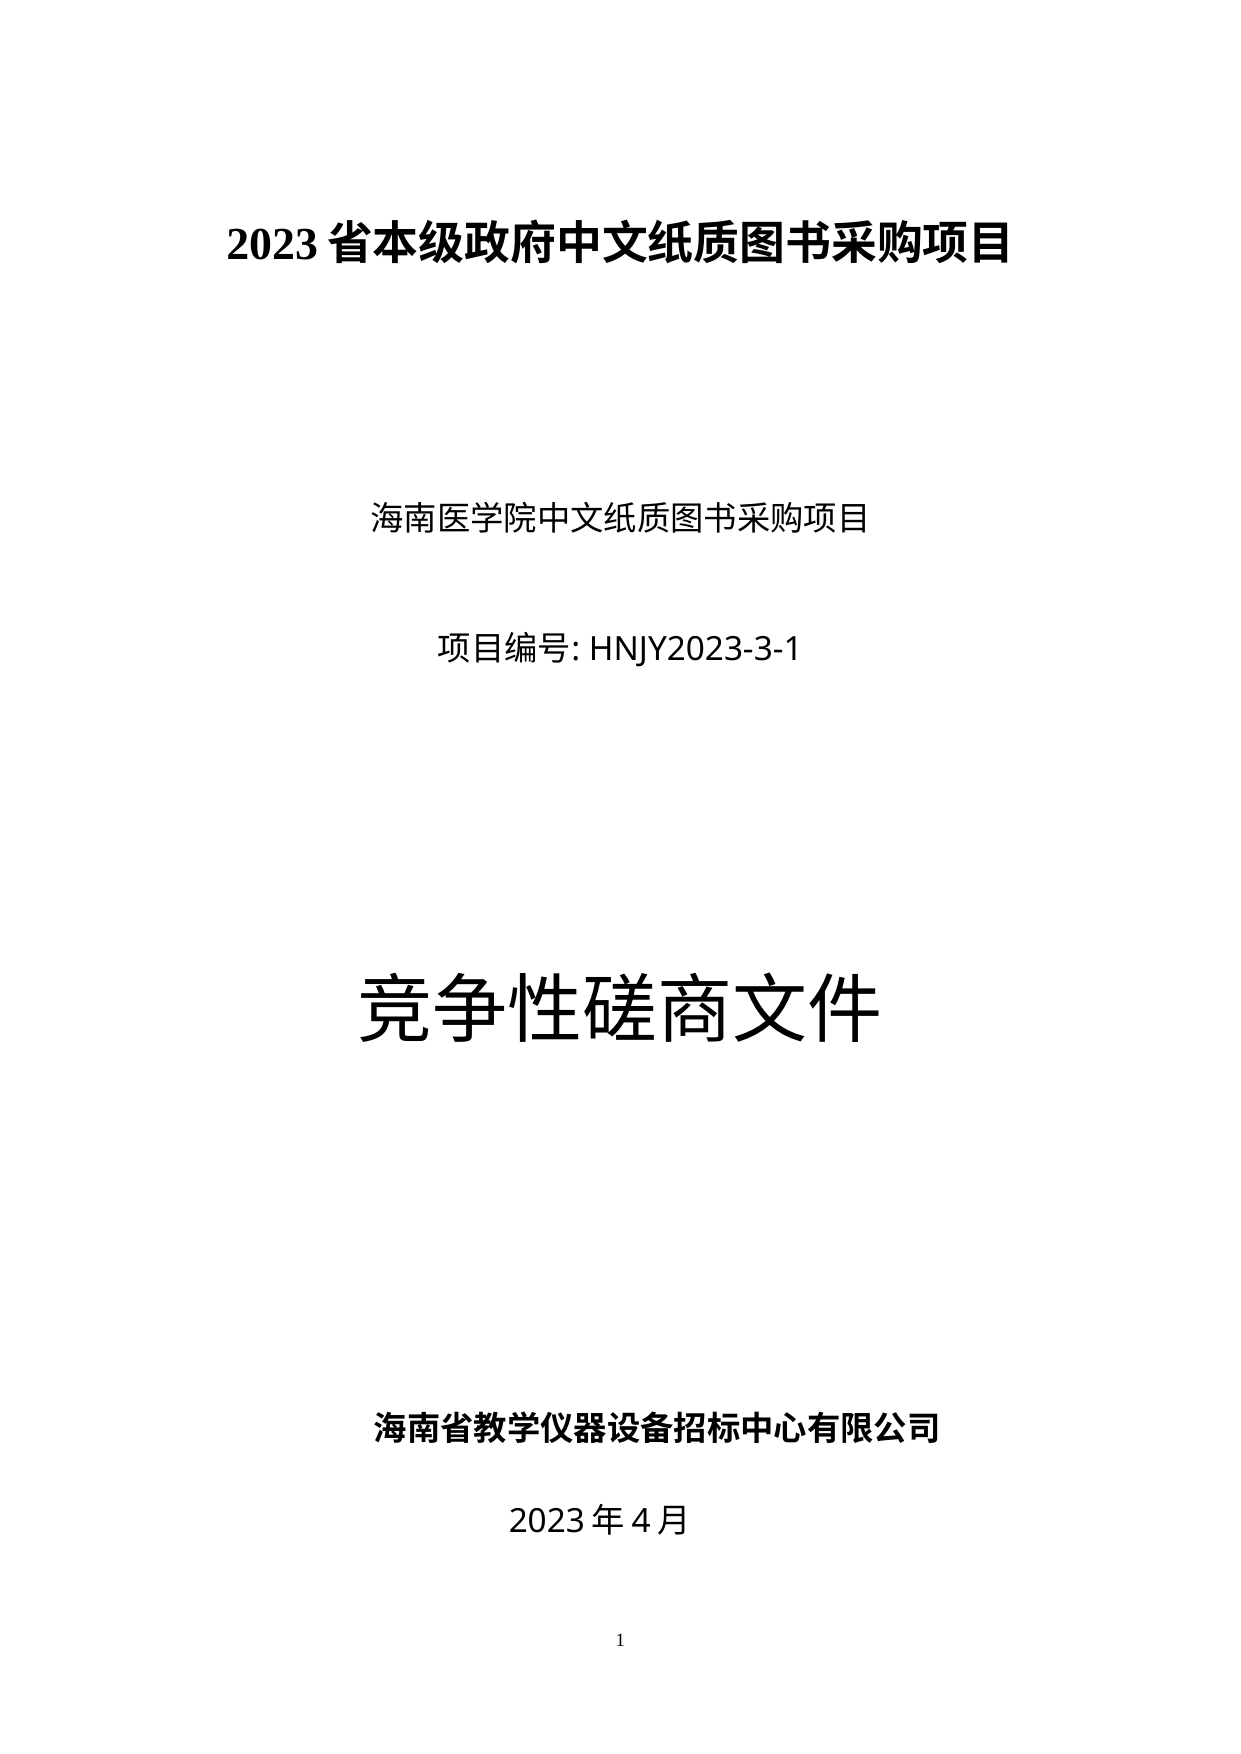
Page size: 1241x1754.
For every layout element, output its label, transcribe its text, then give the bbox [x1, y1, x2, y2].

text 海南医学院中文纸质图书采购项目 [118, 483, 1122, 548]
text 2023年4月 [205, 1486, 1119, 1551]
text 2023省本级政府中文纸质图书采购项目 [118, 191, 1122, 288]
text 海南省教学仪器设备招标中心有限公司 [205, 1393, 1119, 1458]
text 竞争性磋商文件 [118, 938, 1122, 1068]
text 项目编号: HNJY2023-3-1 [118, 613, 1122, 678]
